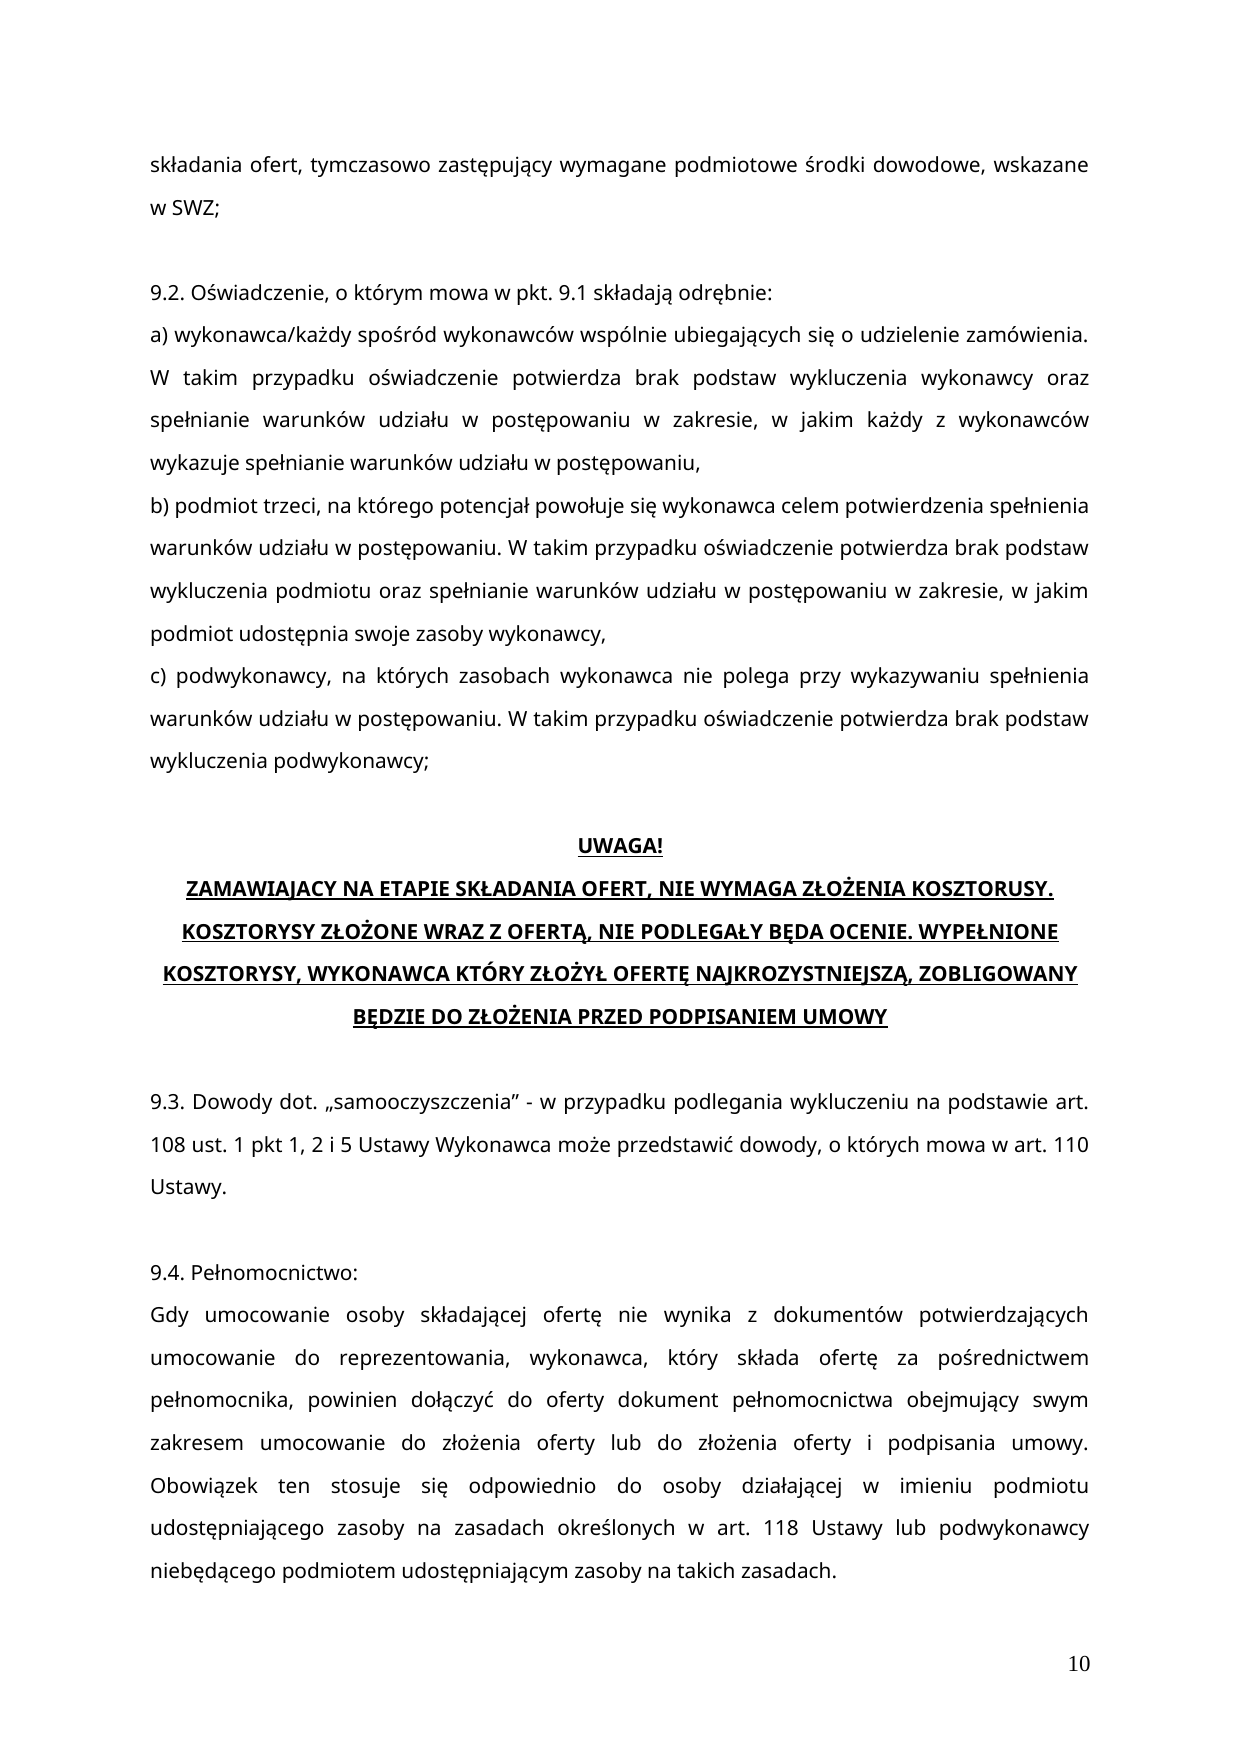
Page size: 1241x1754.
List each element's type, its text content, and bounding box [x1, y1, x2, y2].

text 9.2. Oświadczenie, o którym mowa w pkt. 9.1 składają odrębnie: [150, 278, 1090, 306]
text 9.4. Pełnomocnictwo: [150, 1258, 1090, 1286]
text 9.3. Dowody dot. „samooczyszczenia” - w przypadku podlegania wykluczeniu na podstawie art. 108 ust. 1 pkt 1, 2 i 5 Ustawy Wykonawca może przedstawić dowody, o których mowa w art. 110 Ustawy. [150, 1087, 1090, 1201]
text ZAMAWIAJACY NA ETAPIE SKŁADANIA OFERT, NIE WYMAGA ZŁOŻENIA KOSZTORUSY. KOSZTORYSY ZŁOŻONE WRAZ Z OFERTĄ, NIE PODLEGAŁY BĘDA OCENIE. WYPEŁNIONE KOSZTORYSY, WYKONAWCA KTÓRY ZŁOŻYŁ OFERTĘ NAJKROZYSTNIEJSZĄ, ZOBLIGOWANY BĘDZIE DO ZŁOŻENIA PRZED PODPISANIEM UMOWY [150, 874, 1090, 1031]
text Gdy umocowanie osoby składającej ofertę nie wynika z dokumentów potwierdzających umocowanie do reprezentowania, wykonawca, który składa ofertę za pośrednictwem pełnomocnika, powinien dołączyć do oferty dokument pełnomocnictwa obejmujący swym zakresem umocowanie do złożenia oferty lub do złożenia oferty i podpisania umowy. Obowiązek ten stosuje się odpowiednio do osoby działającej w imieniu podmiotu udostępniającego zasoby na zasadach określonych w art. 118 Ustawy lub podwykonawcy niebędącego podmiotem udostępniającym zasoby na takich zasadach. [150, 1300, 1090, 1584]
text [150, 150, 1090, 221]
text c) podwykonawcy, na których zasobach wykonawca nie polega przy wykazywaniu spełnienia warunków udziału w postępowaniu. W takim przypadku oświadczenie potwierdza brak podstaw wykluczenia podwykonawcy; [150, 661, 1090, 775]
text b) podmiot trzeci, na którego potencjał powołuje się wykonawca celem potwierdzenia spełnienia warunków udziału w postępowaniu. W takim przypadku oświadczenie potwierdza brak podstaw wykluczenia podmiotu oraz spełnianie warunków udziału w postępowaniu w zakresie, w jakim podmiot udostępnia swoje zasoby wykonawcy, [150, 491, 1090, 647]
text UWAGA! [150, 832, 1090, 860]
text a) wykonawca/każdy spośród wykonawców wspólnie ubiegających się o udzielenie zamówienia. W takim przypadku oświadczenie potwierdza brak podstaw wykluczenia wykonawcy oraz spełnianie warunków udziału w postępowaniu w zakresie, w jakim każdy z wykonawców wykazuje spełnianie warunków udziału w postępowaniu, [150, 320, 1090, 477]
